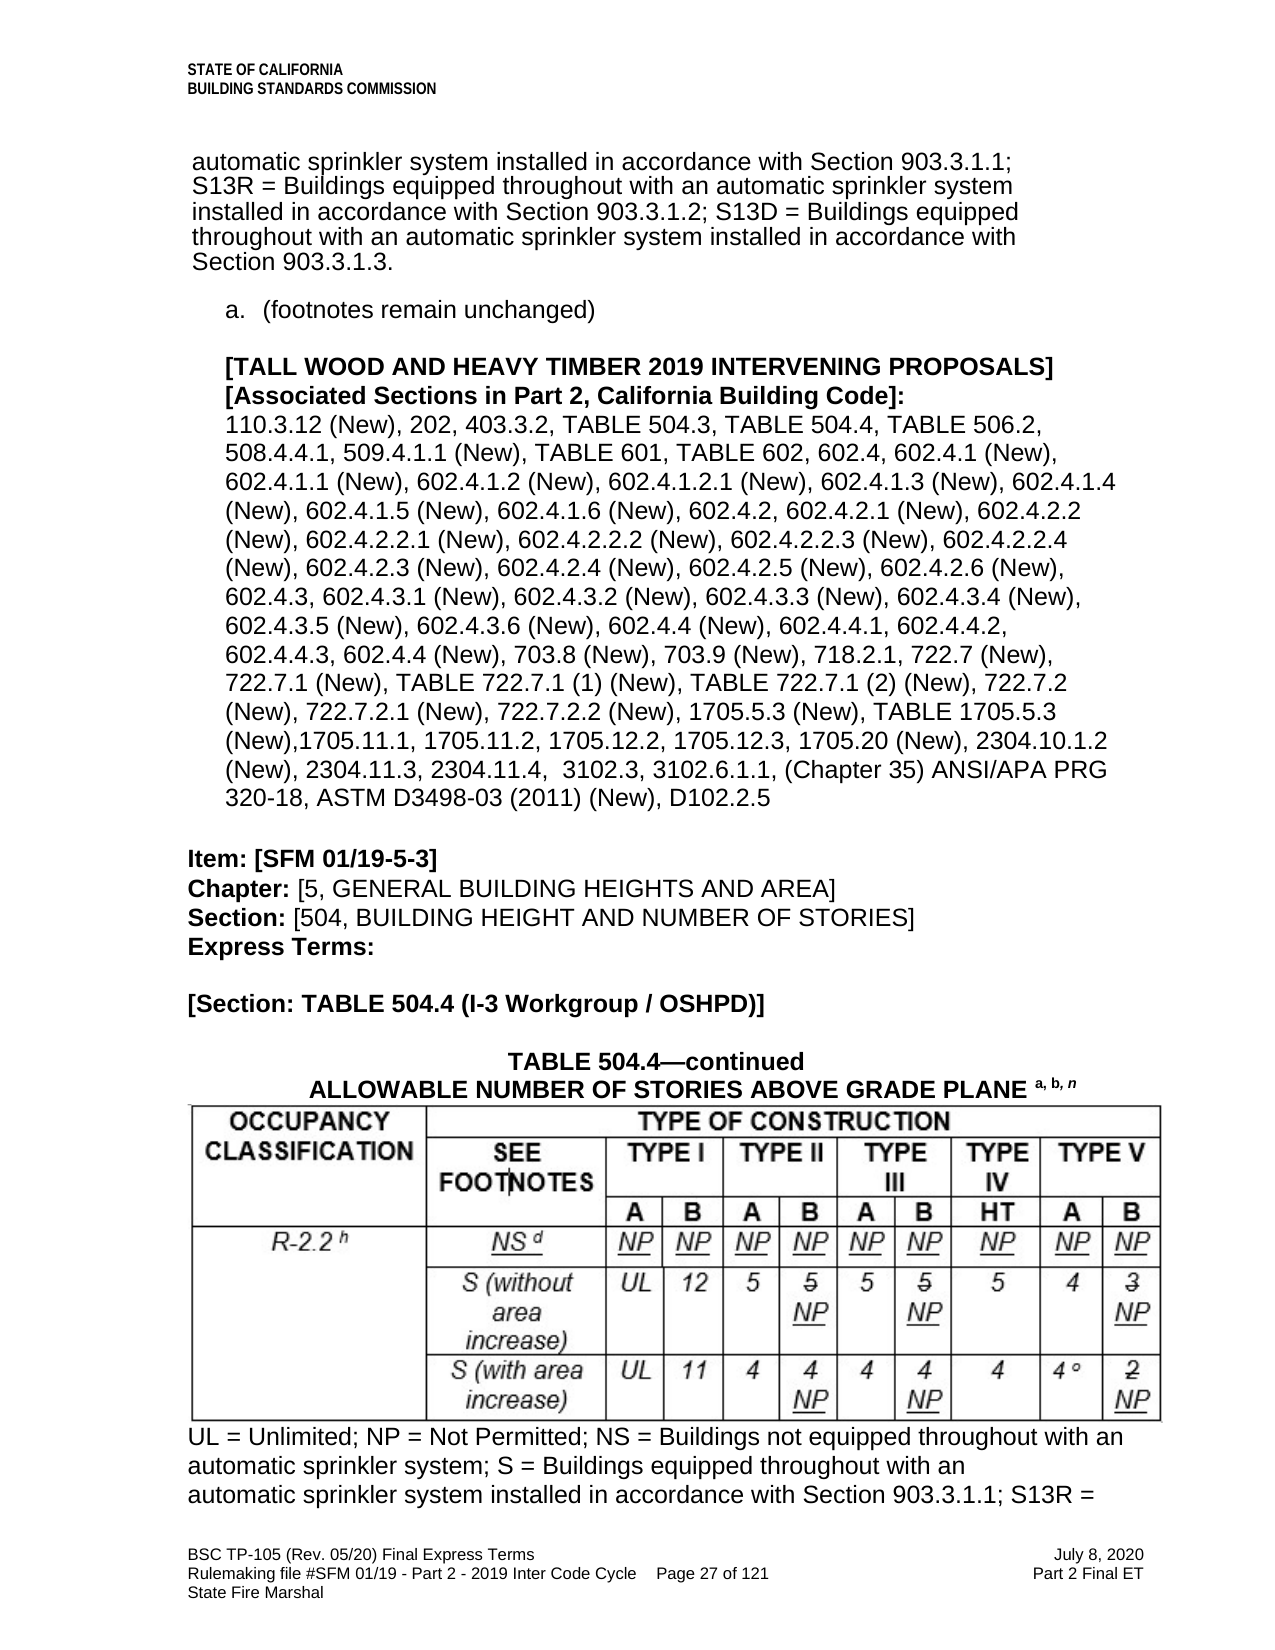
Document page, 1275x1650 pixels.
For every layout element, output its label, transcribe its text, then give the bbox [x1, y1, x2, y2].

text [192, 150, 1072, 275]
list (footnotes remain unchanged) [225, 294, 1126, 323]
subtitle Item: [SFM 01/19-5-3] [187, 841, 1125, 874]
text [Associated Sections in Part 2, California Building Code]: [187, 381, 1125, 409]
subtitle [Section: TABLE 504.4 (I-3 Workgroup / OSHPD)] [187, 989, 1125, 1018]
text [187, 1480, 1125, 1509]
picture [187, 1104, 1163, 1423]
text ALLOWABLE NUMBER OF STORIES ABOVE GRADE PLANE a, b, n [262, 1075, 1125, 1104]
text TABLE 504.4—continued [187, 1047, 1125, 1075]
text Express Terms: [187, 932, 1125, 960]
text UL = Unlimited; NP = Not Permitted; NS = Buildings not equipped throughout with an automatic sprinkler system; S = Buildings equipped throughout with an [187, 1423, 1125, 1480]
text [TALL WOOD AND HEAVY TIMBER 2019 INTERVENING PROPOSALS] [187, 352, 1125, 381]
text Section: [504, BUILDING HEIGHT AND NUMBER OF STORIES] [187, 903, 1125, 932]
text Chapter: [5, GENERAL BUILDING HEIGHTS AND AREA] [187, 874, 1125, 903]
text 110.3.12 (New), 202, 403.3.2, TABLE 504.3, TABLE 504.4, TABLE 506.2, 508.4.4.1, 509.4.1.1 (New), TABLE 601, TABLE 602, 602.4, 602.4.1 (New), 602.4.1.1 (New), 602.4.1.2 (New), 602.4.1.2.1 (New), 602.4.1.3 (New), 602.4.1.4 (New), 602.4.1.5 (New), 602.4.1.6 (New), 602.4.2, 602.4.2.1 (New), 602.4.2.2 (New), 602.4.2.2.1 (New), 602.4.2.2.2 (New), 602.4.2.2.3 (New), 602.4.2.2.4 (New), 602.4.2.3 (New), 602.4.2.4 (New), 602.4.2.5 (New), 602.4.2.6 (New), 602.4.3, 602.4.3.1 (New), 602.4.3.2 (New), 602.4.3.3 (New), 602.4.3.4 (New), 602.4.3.5 (New), 602.4.3.6 (New), 602.4.4 (New), 602.4.4.1, 602.4.4.2, 602.4.4.3, 602.4.4 (New), 703.8 (New), 703.9 (New), 718.2.1, 722.7 (New), 722.7.1 (New), TABLE 722.7.1 (1) (New), TABLE 722.7.1 (2) (New), 722.7.2 (New), 722.7.2.1 (New), 722.7.2.2 (New), 1705.5.3 (New), TABLE 1705.5.3 (New),1705.11.1, 1705.11.2, 1705.12.2, 1705.12.3, 1705.20 (New), 2304.10.1.2 (New), 2304.11.3, 2304.11.4, 3102.3, 3102.6.1.1, (Chapter 35) ANSI/APA PRG 320-18, ASTM D3498-03 (2011) (New), D102.2.5 [225, 409, 1125, 812]
